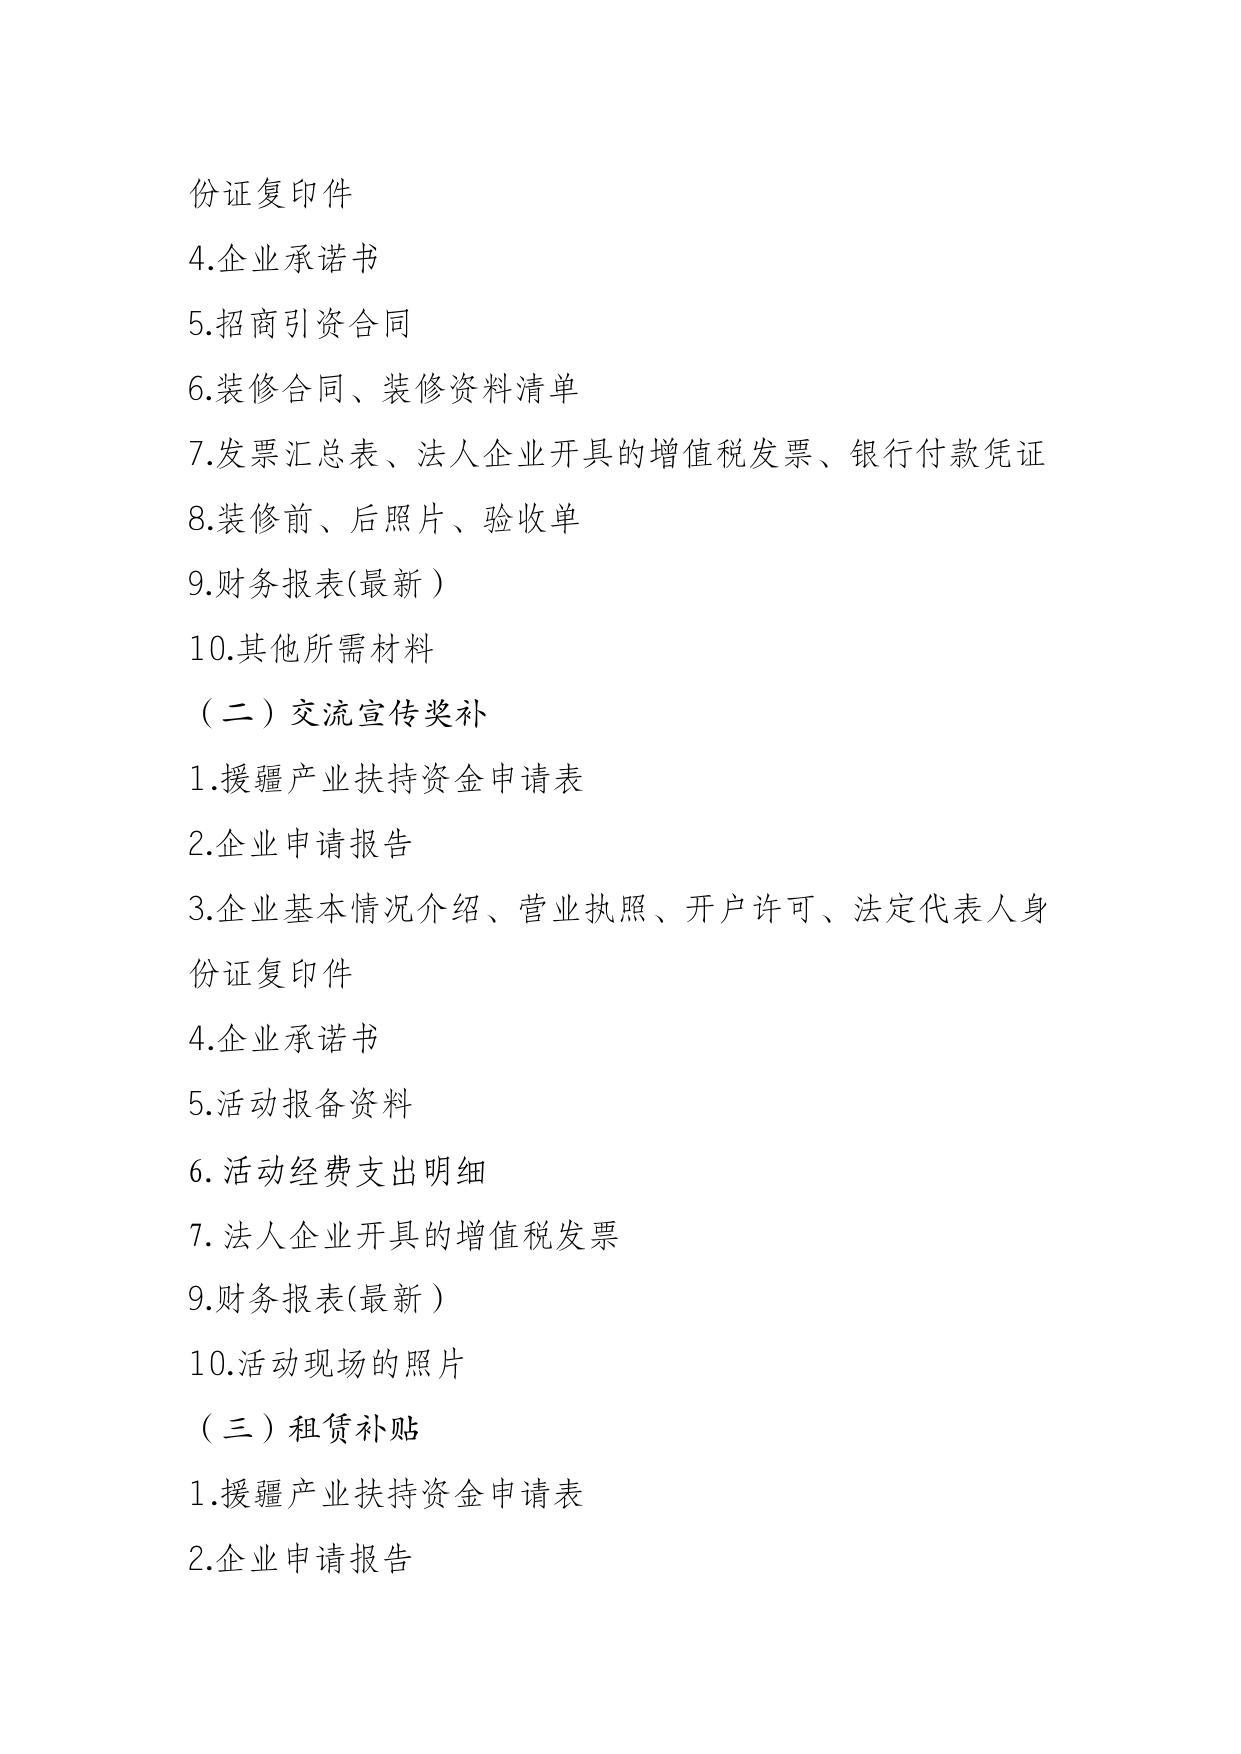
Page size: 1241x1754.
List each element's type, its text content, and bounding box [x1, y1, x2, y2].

text 7.发票汇总表、法人企业开具的增值税发票、银行付款凭证 [187, 422, 1053, 487]
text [187, 162, 1053, 227]
text 8.装修前、后照片、验收单 [187, 487, 1053, 552]
text 5.招商引资合同 [187, 292, 1053, 357]
text 4.企业承诺书 [187, 1007, 1053, 1072]
text 9.财务报表(最新） [187, 552, 1053, 617]
text （二）交流宣传奖补 [187, 682, 1053, 747]
text 2.企业申请报告 [187, 812, 1053, 877]
text 9.财务报表(最新） [187, 1267, 1053, 1332]
text 6.装修合同、装修资料清单 [187, 357, 1053, 422]
text 1.援疆产业扶持资金申请表 [187, 747, 1053, 812]
text 3.企业基本情况介绍、营业执照、开户许可、法定代表人身份证复印件 [187, 877, 1053, 1007]
text 5.活动报备资料 [187, 1072, 1053, 1137]
text （三）租赁补贴 [187, 1397, 1053, 1462]
text 10.其他所需材料 [187, 617, 1053, 682]
text 4.企业承诺书 [187, 227, 1053, 292]
text 1.援疆产业扶持资金申请表 [187, 1462, 1053, 1527]
text 6.活动经费支出明细 [187, 1137, 1053, 1202]
text 10.活动现场的照片 [187, 1332, 1053, 1397]
text 2.企业申请报告 [187, 1527, 1053, 1592]
text 7.法人企业开具的增值税发票 [187, 1202, 1053, 1267]
